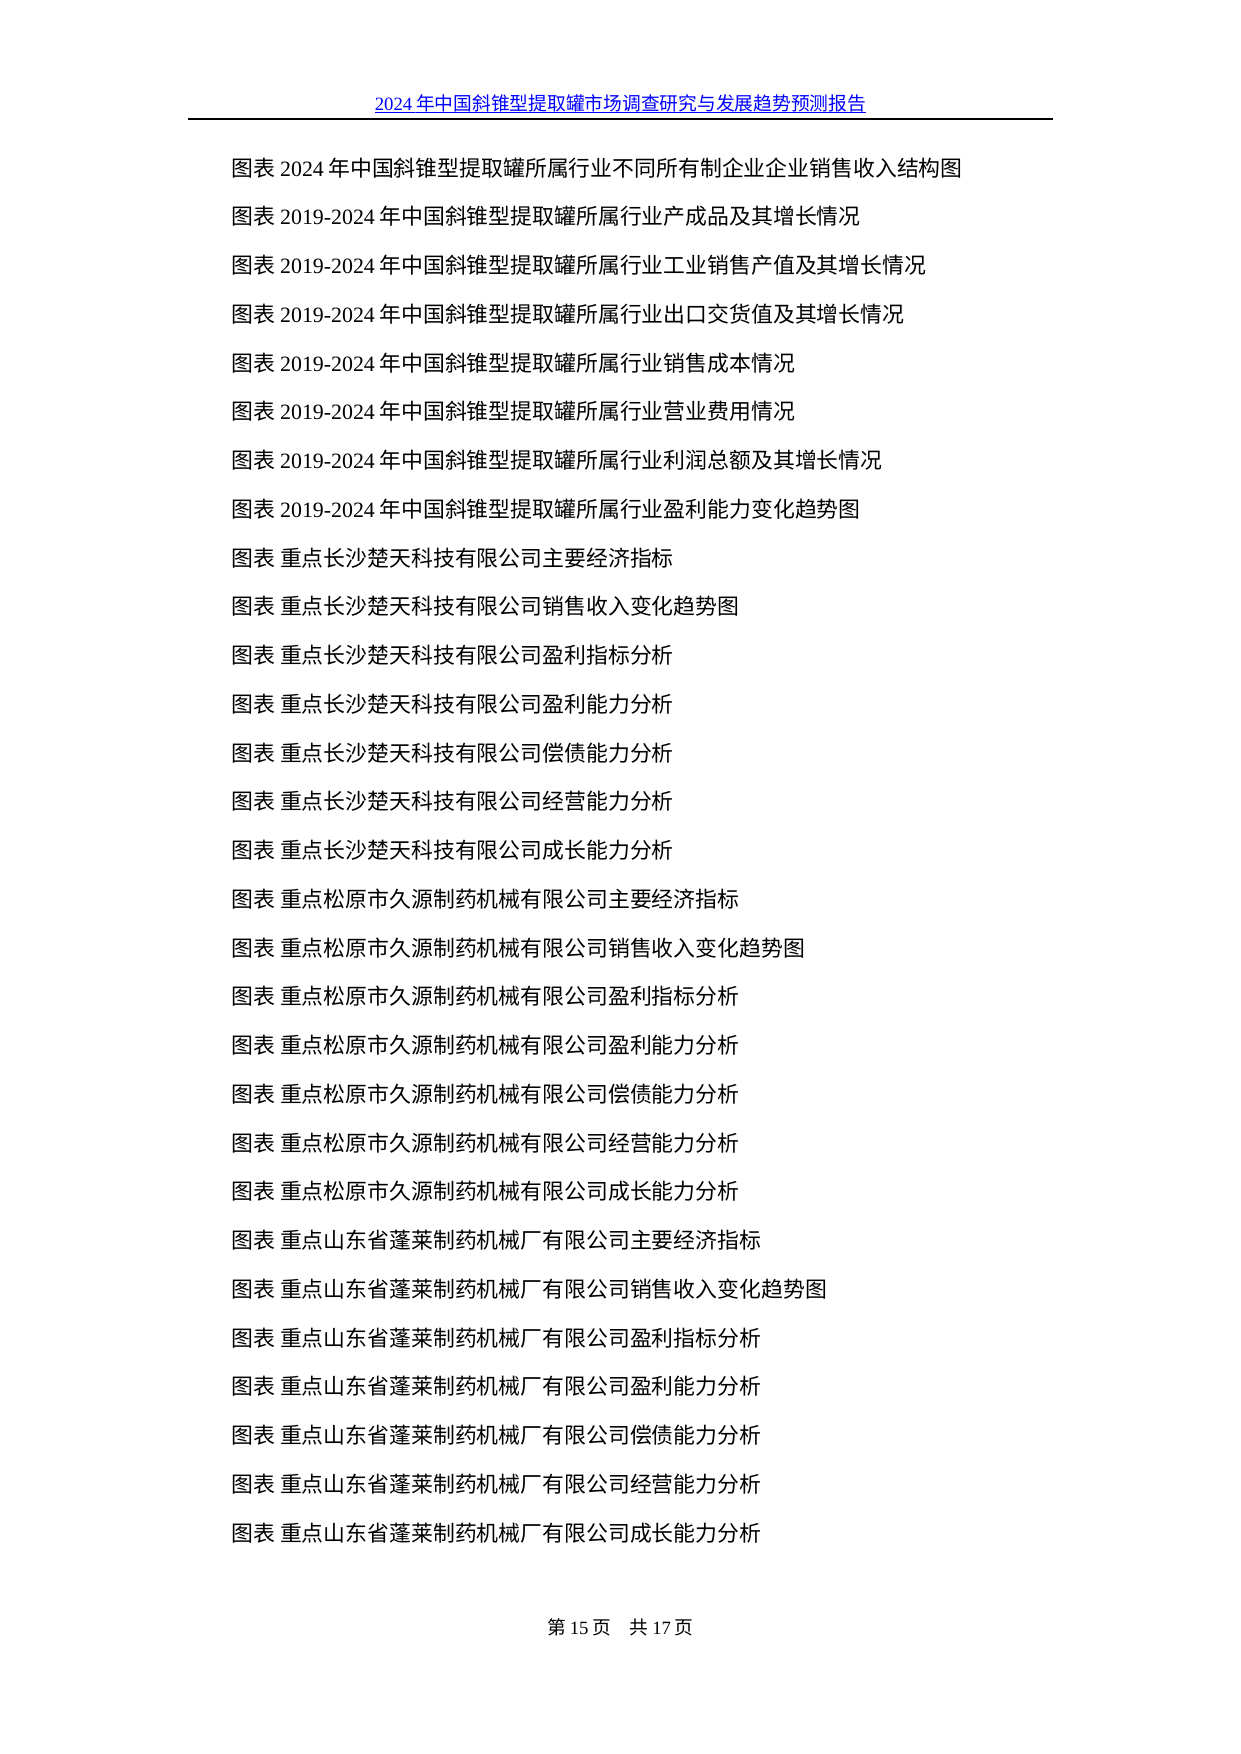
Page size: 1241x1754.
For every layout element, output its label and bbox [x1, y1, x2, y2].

text [187, 150, 1053, 1548]
